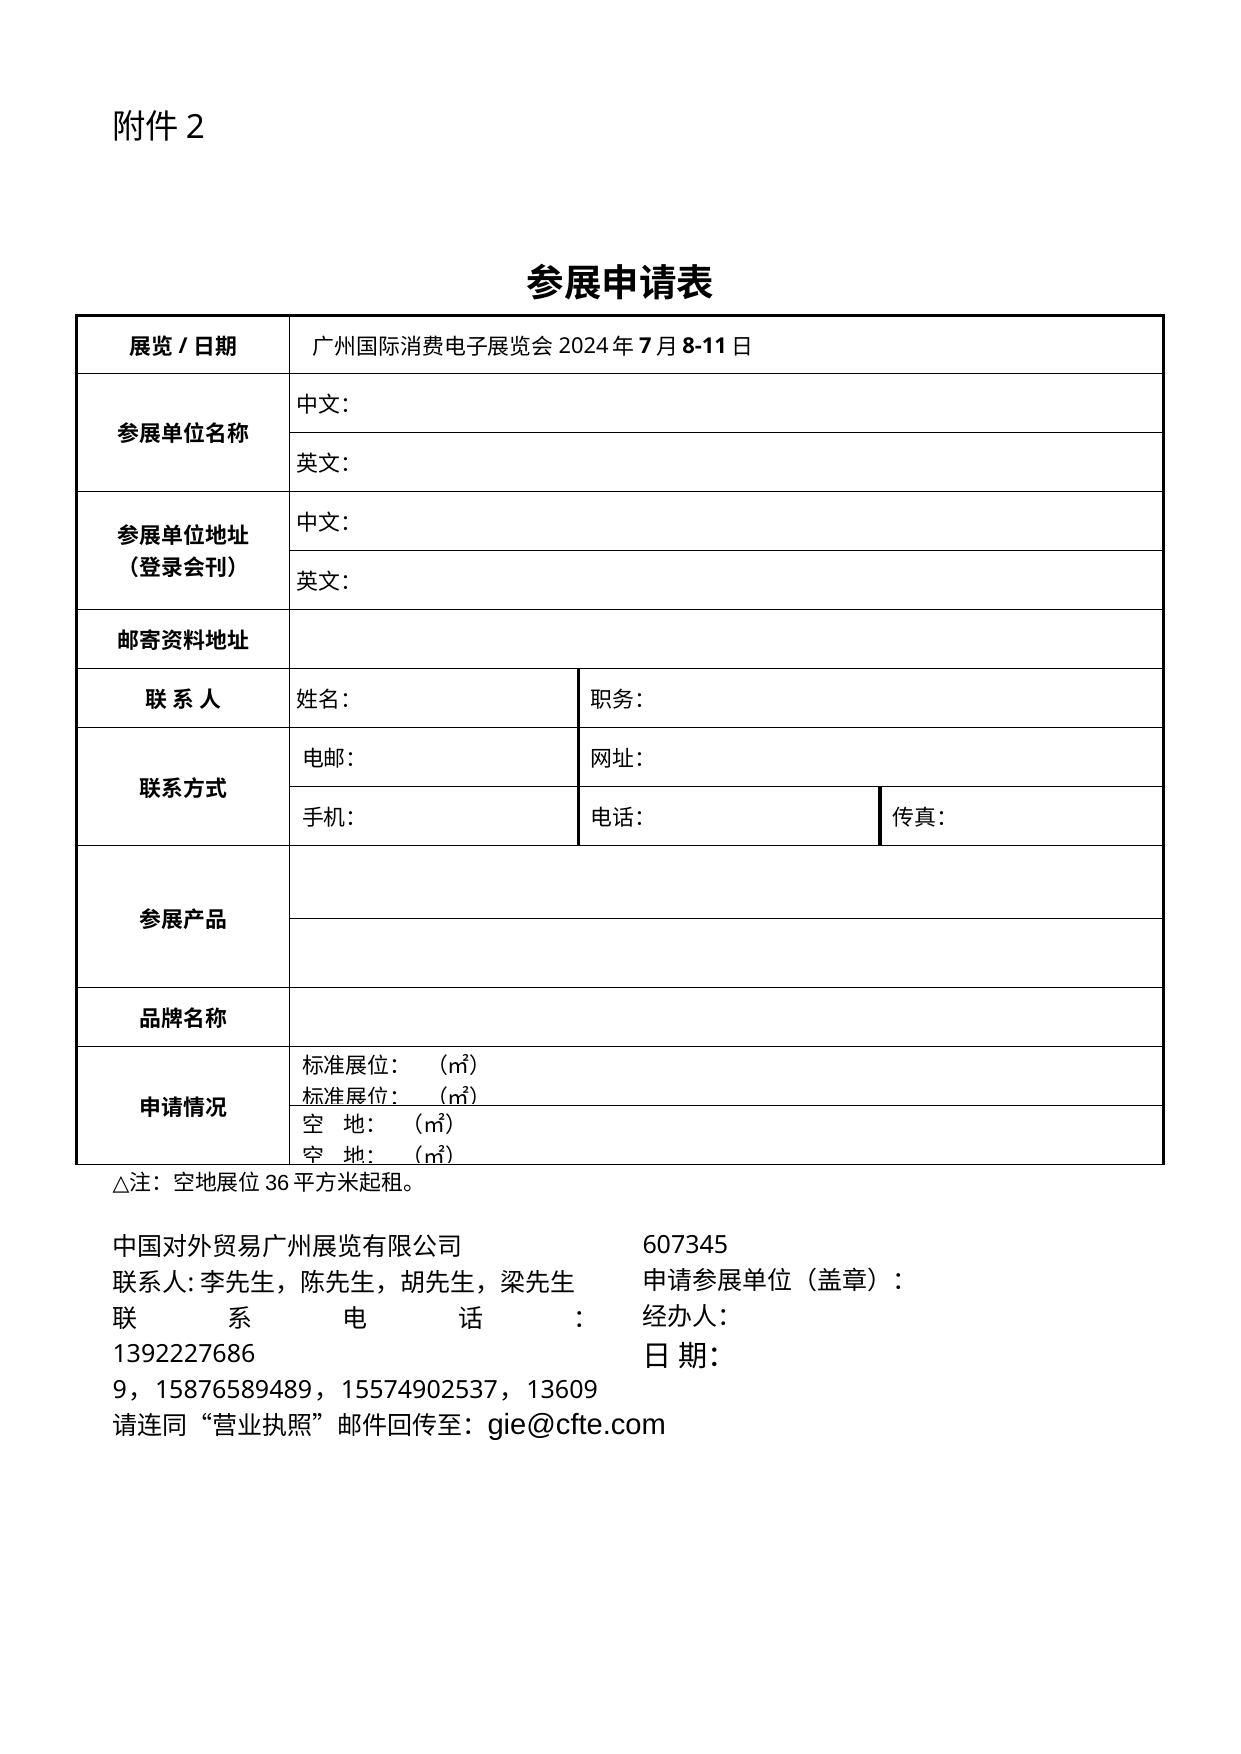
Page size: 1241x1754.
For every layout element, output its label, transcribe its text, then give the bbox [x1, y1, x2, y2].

table_cell 品牌名称 [78, 988, 289, 1046]
table_cell [290, 846, 1162, 917]
text 中国对外贸易广州展览有限公司 [112, 1226, 598, 1263]
table_header 展览 / 日期 [78, 317, 289, 372]
table_cell 手机： [290, 787, 577, 845]
table_cell [290, 988, 1162, 1046]
text 联系人: 李先生，陈先生，胡先生，梁先生 [112, 1263, 598, 1299]
text 联系电话：13922276869，15876589489，15574902537，13609607345 [642, 1226, 1128, 1261]
text 申请参展单位（盖章）： [642, 1261, 1128, 1297]
text 请连同“营业执照”邮件回传至：gie@cfte.com [112, 1406, 1128, 1442]
table_header 广州国际消费电子展览会 2024年7月8-11日 [290, 317, 1162, 372]
table_cell 电邮： [290, 728, 577, 786]
table_cell 参展单位地址 （登录会刊） [78, 492, 289, 609]
text 参展申请表 [112, 253, 1128, 313]
table_cell 标准展位： （㎡） 标准展位： （㎡） 标准展位： （㎡） [290, 1047, 1162, 1105]
text 附件2 [112, 89, 1128, 151]
table_cell 联系方式 [78, 728, 289, 845]
table_cell [290, 610, 1162, 668]
table_cell 姓名： [290, 669, 577, 727]
table_cell 邮寄资料地址 [78, 610, 289, 668]
text 经办人： [642, 1297, 1128, 1333]
table_cell 空 地： （㎡） 空 地： （㎡） 空 地： （㎡） [290, 1106, 1162, 1164]
table_cell 联 系 人 [78, 669, 289, 727]
table_cell 中文： [290, 492, 1162, 550]
table_cell 英文： [290, 551, 1162, 609]
table_cell 参展产品 [78, 846, 289, 987]
table_cell 申请情况 [78, 1047, 289, 1164]
table_cell 职务： [580, 669, 1162, 727]
text 日 期： [642, 1333, 1128, 1375]
table_cell 电话： [580, 787, 878, 845]
table_cell 参展单位名称 [78, 374, 289, 491]
text △注：空地展位36平方米起租。 [112, 1165, 1128, 1197]
table_cell [290, 919, 1162, 987]
table_cell 中文： [290, 374, 1162, 432]
text 联系电话：13922276869，15876589489，15574902537，13609607345 [112, 1299, 598, 1406]
table_cell 英文： [290, 433, 1162, 491]
table_cell 网址： [580, 728, 1162, 786]
table_cell 传真： [882, 787, 1162, 845]
